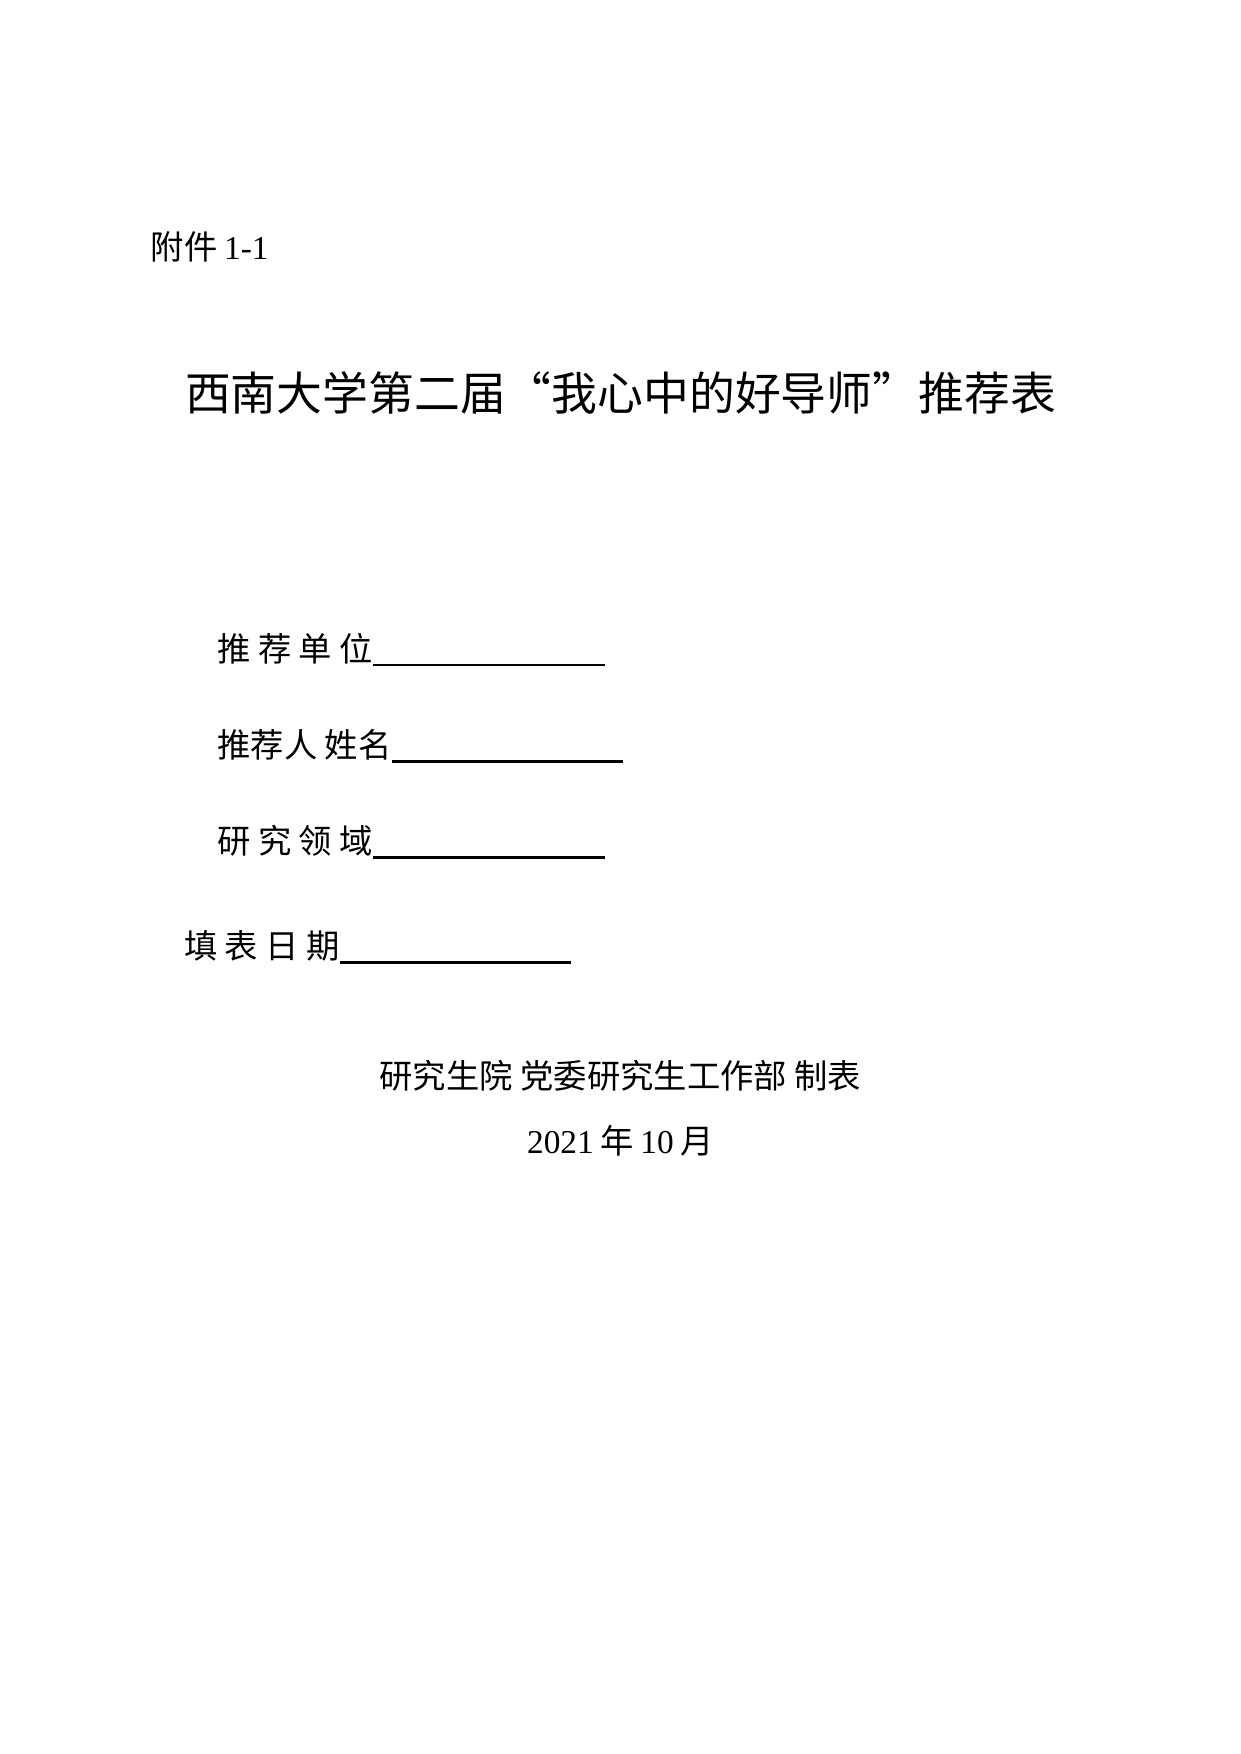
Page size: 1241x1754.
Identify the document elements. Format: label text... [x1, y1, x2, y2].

text 推荐人 姓名 [151, 719, 1089, 767]
text 填 表 日 期 [151, 912, 1089, 977]
text 推 荐 单 位 [151, 622, 1089, 671]
text 附件1-1 [151, 212, 1089, 277]
text 2021年10月 [151, 1107, 1089, 1172]
text 研究生院 党委研究生工作部 制表 [151, 1042, 1089, 1107]
text 西南大学第二届“我心中的好导师”推荐表 [151, 342, 1089, 440]
text 研 究 领 域 [151, 815, 1089, 863]
